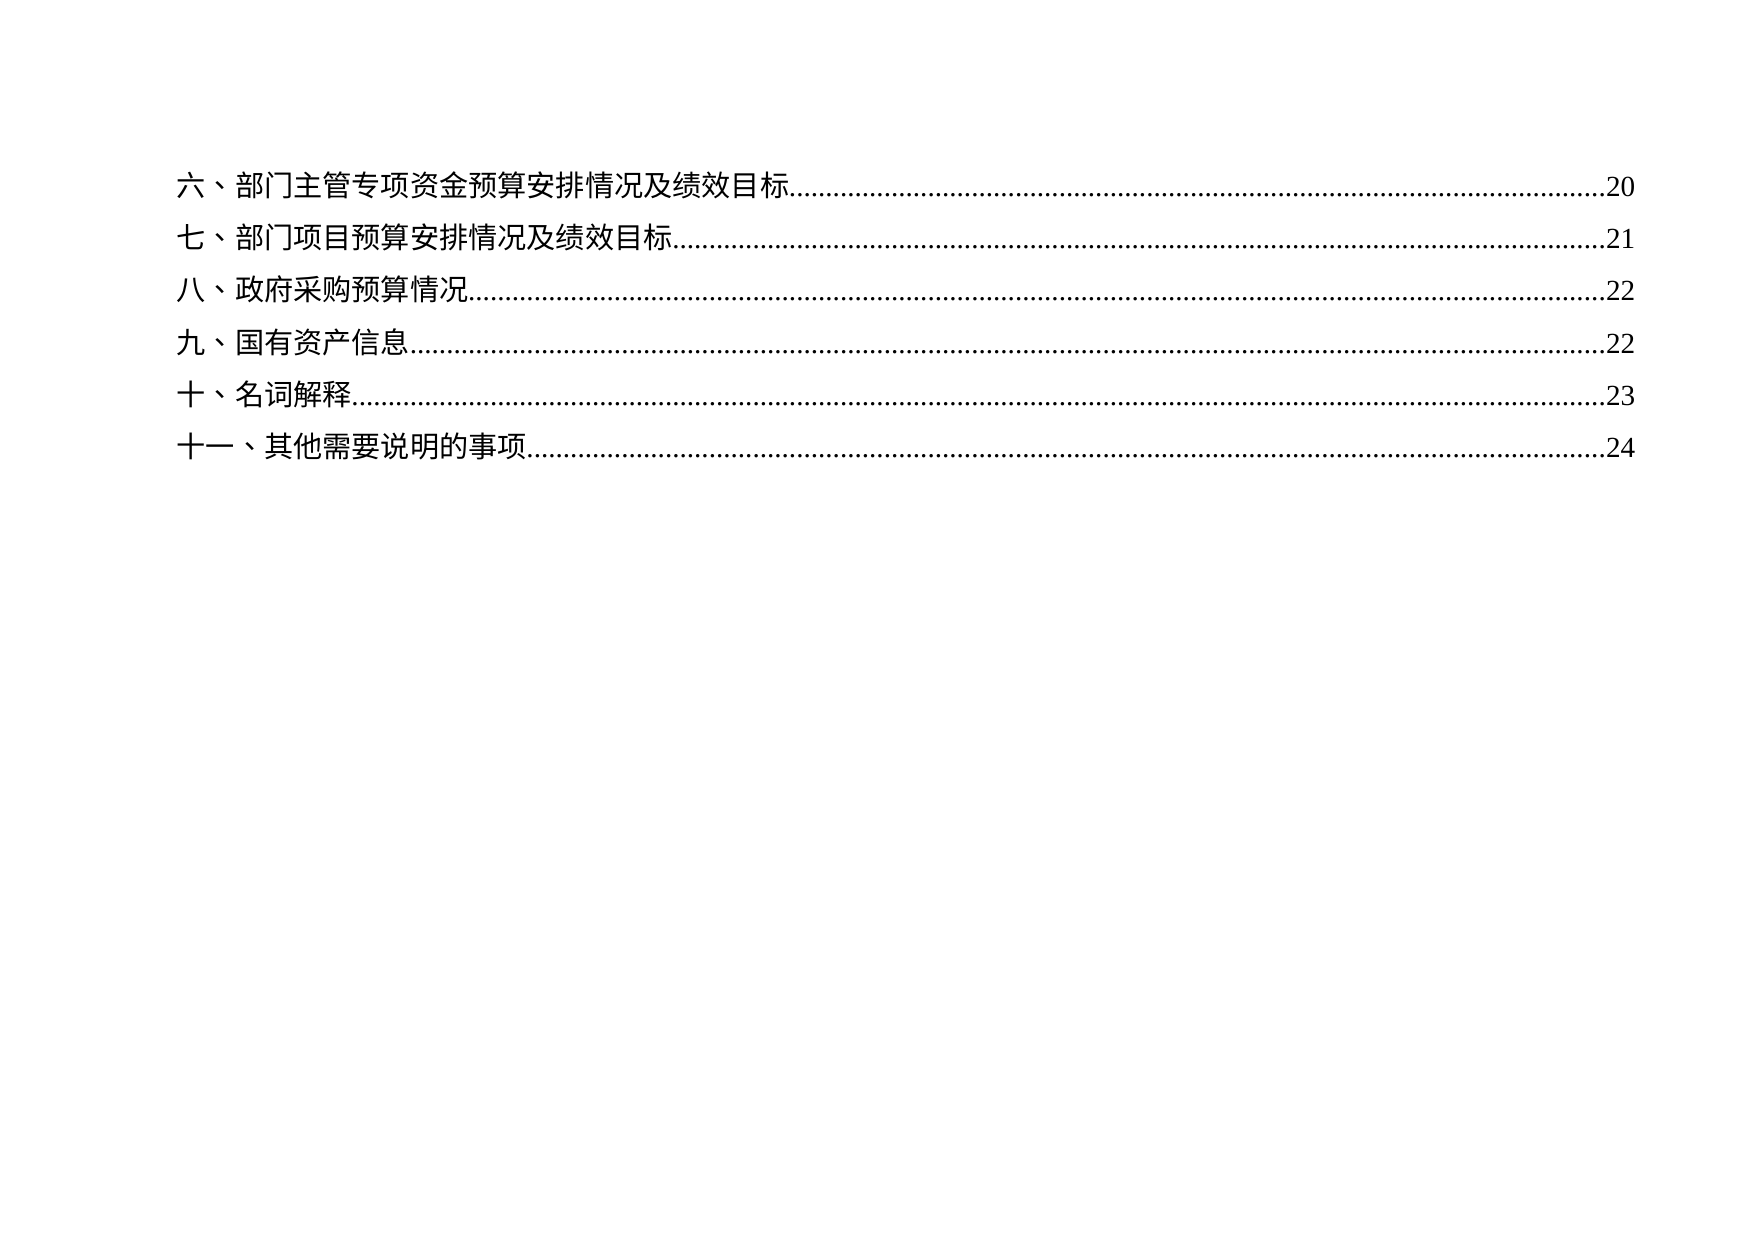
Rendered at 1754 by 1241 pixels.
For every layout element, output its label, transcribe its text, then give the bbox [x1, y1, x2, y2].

text 十一、其他需要说明的事项 24 [118, 426, 1636, 466]
text 十、名词解释 23 [118, 374, 1636, 414]
text 九、国有资产信息 22 [118, 322, 1636, 362]
text 八、政府采购预算情况 22 [118, 270, 1636, 309]
text 六、部门主管专项资金预算安排情况及绩效目标 20 [118, 165, 1636, 205]
text 七、部门项目预算安排情况及绩效目标 21 [118, 217, 1636, 257]
